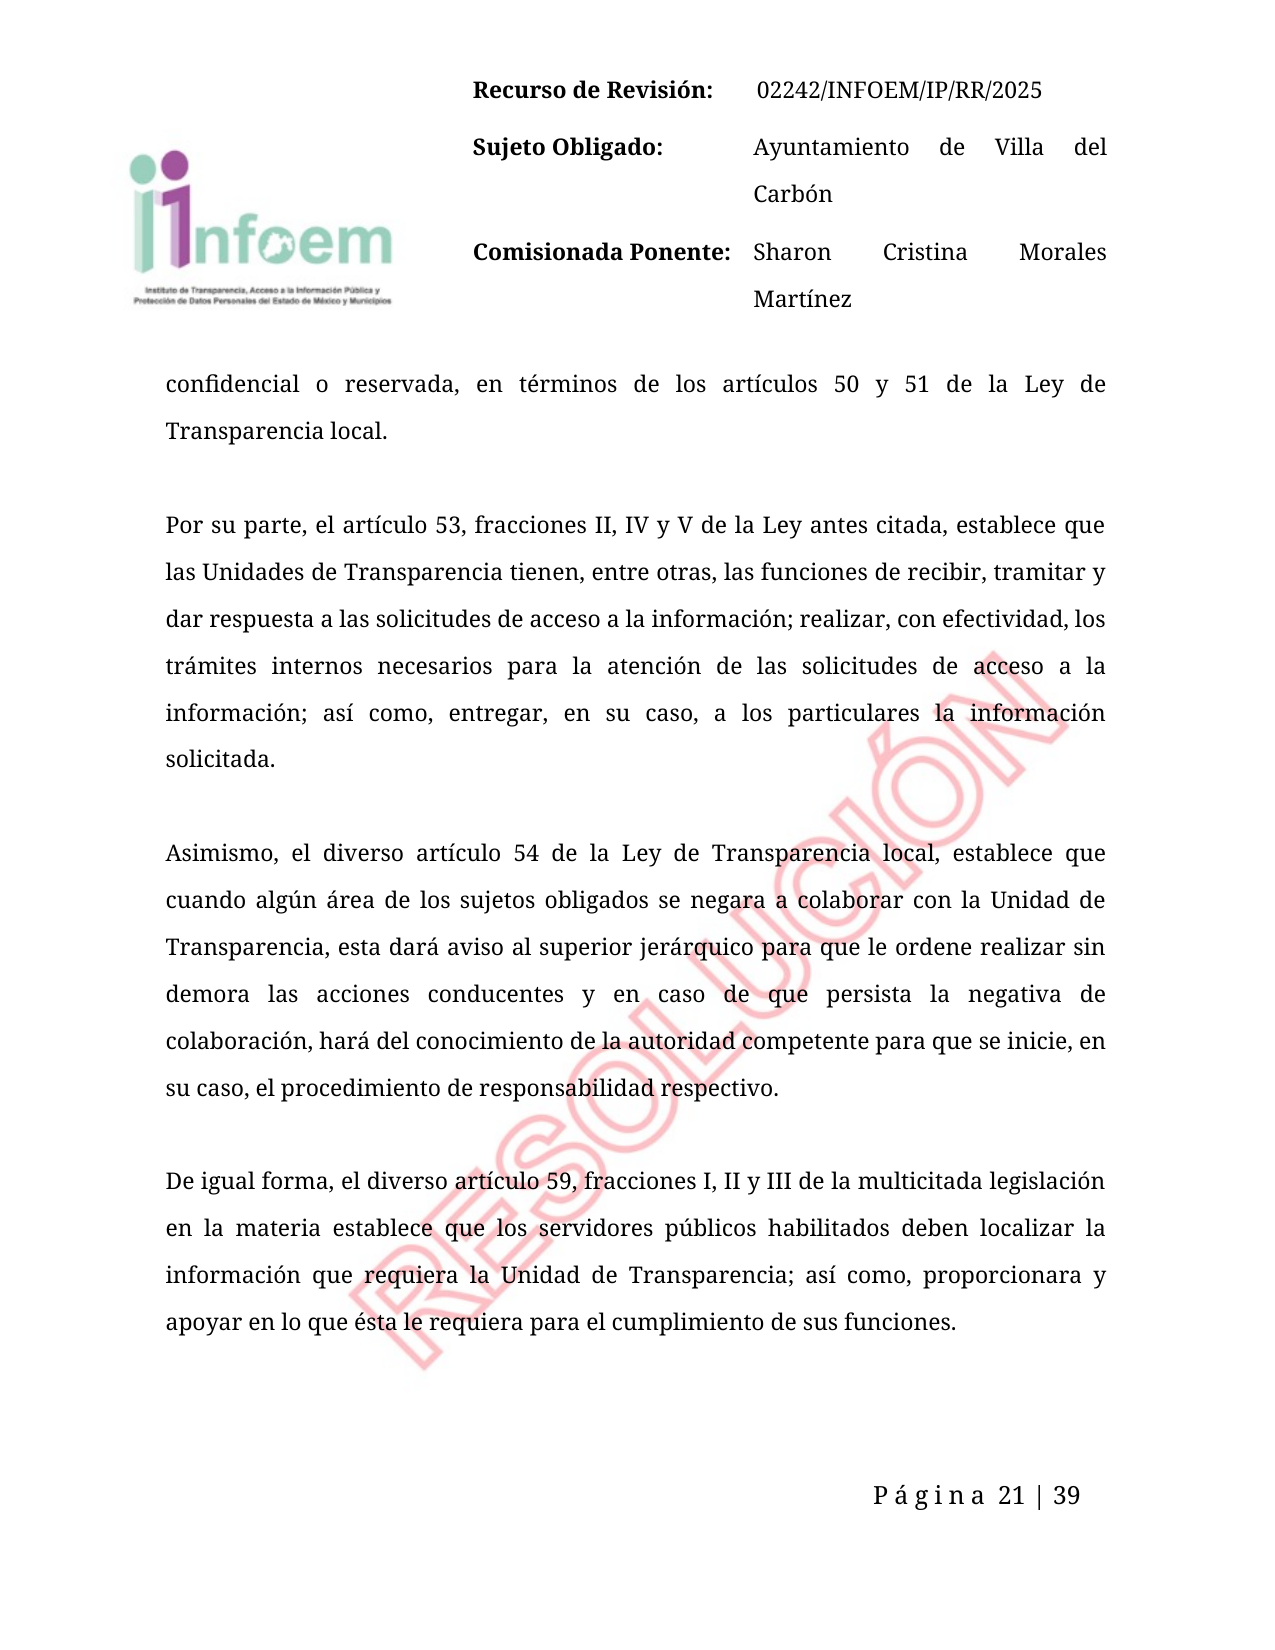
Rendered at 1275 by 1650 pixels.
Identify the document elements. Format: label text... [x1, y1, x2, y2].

picture [681, 87, 685, 97]
text Asimismo, el diverso artículo 54 de la Ley de Transparencia local, establece que cuando algún área de los sujetos obligados se negara a colaborar con la Unidad de Transparencia, esta dará aviso al superior jerárquico para que le ordene realizar sin demora las acciones conducentes y en caso de que persista la negativa de colaboración, hará del conocimiento de la autoridad competente para que se inicie, en su caso, el procedimiento de responsabilidad respectivo. [165, 837, 1107, 1103]
picture [759, 85, 765, 97]
picture [905, 85, 912, 94]
text Por su parte, el artículo 53, fracciones II, IV y V de la Ley antes citada, establece que las Unidades de Transparencia tienen, entre otras, las funciones de recibir, tramitar y dar respuesta a las solicitudes de acceso a la información; realizar, con efectividad, los trámites internos necesarios para la atención de las solicitudes de acceso a la información; así como, entregar, en su caso, a los particulares la información solicitada. [165, 509, 1107, 774]
picture [870, 85, 879, 97]
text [165, 368, 1107, 446]
picture [557, 87, 561, 97]
text De igual forma, el diverso artículo 59, fracciones I, II y III de la multicitada legislación en la materia establece que los servidores públicos habilitados deben localizar la información que requiera la Unidad de Transparencia; así como, proporcionara y apoyar en lo que ésta le requiera para el cumplimiento de sus funciones. [165, 1165, 1107, 1337]
picture [577, 85, 581, 96]
picture [0, 85, 1275, 1650]
picture [843, 85, 848, 93]
picture [1007, 85, 1013, 97]
